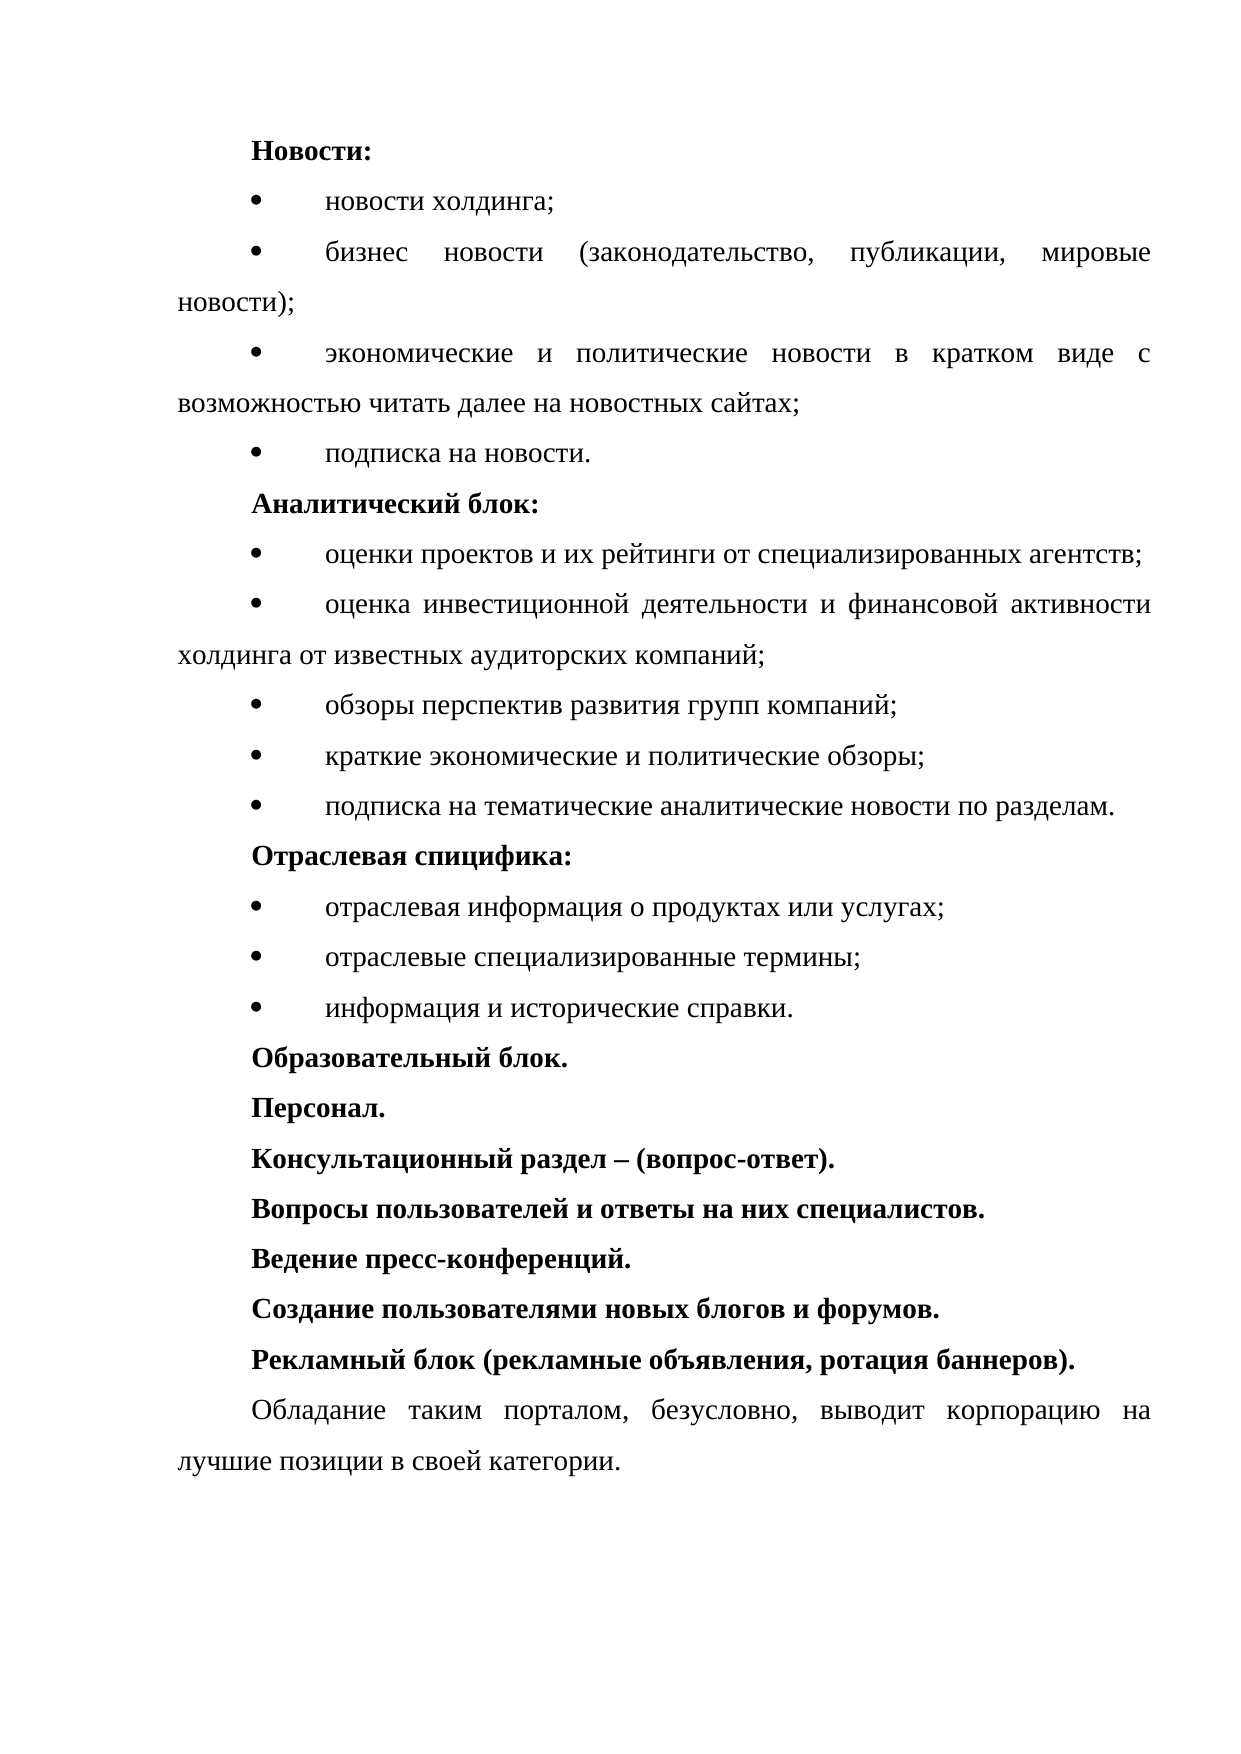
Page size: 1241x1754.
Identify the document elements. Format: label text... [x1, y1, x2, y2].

list бизнес новости (законодательство, публикации, мировые новости); [177, 234, 1152, 318]
list оценка инвестиционной деятельности и финансовой активности холдинга от известных аудиторских компаний; [177, 587, 1152, 671]
list новости холдинга; [177, 183, 1152, 217]
list подписка на тематические аналитические новости по разделам. [177, 788, 1152, 822]
text Аналитический блок: [177, 486, 1152, 519]
list оценки проектов и их рейтинги от специализированных агентств; [177, 536, 1152, 570]
list краткие экономические и политические обзоры; [177, 738, 1152, 771]
text Ведение пресс-конференций. [177, 1241, 1152, 1275]
text Создание пользователями новых блогов и форумов. [177, 1292, 1152, 1325]
text Персонал. [177, 1090, 1152, 1124]
text Вопросы пользователей и ответы на них специалистов. [177, 1191, 1152, 1224]
text Консультационный раздел – (вопрос-ответ). [177, 1141, 1152, 1174]
list подписка на новости. [177, 435, 1152, 469]
text Обладание таким порталом, безусловно, выводит корпорацию на лучшие позиции в своей категории. [177, 1392, 1152, 1476]
text Образовательный блок. [177, 1040, 1152, 1074]
text Отраслевая спицифика: [177, 838, 1152, 872]
list обзоры перспектив развития групп компаний; [177, 687, 1152, 721]
text Рекламный блок (рекламные объявления, ротация баннеров). [177, 1342, 1152, 1376]
list экономические и политические новости в кратком виде с возможностью читать далее на новостных сайтах; [177, 335, 1152, 419]
text Новости: [177, 133, 1152, 167]
list отраслевые специализированные термины; [177, 939, 1152, 973]
list информация и исторические справки. [177, 990, 1152, 1023]
list отраслевая информация о продуктах или услугах; [177, 889, 1152, 922]
